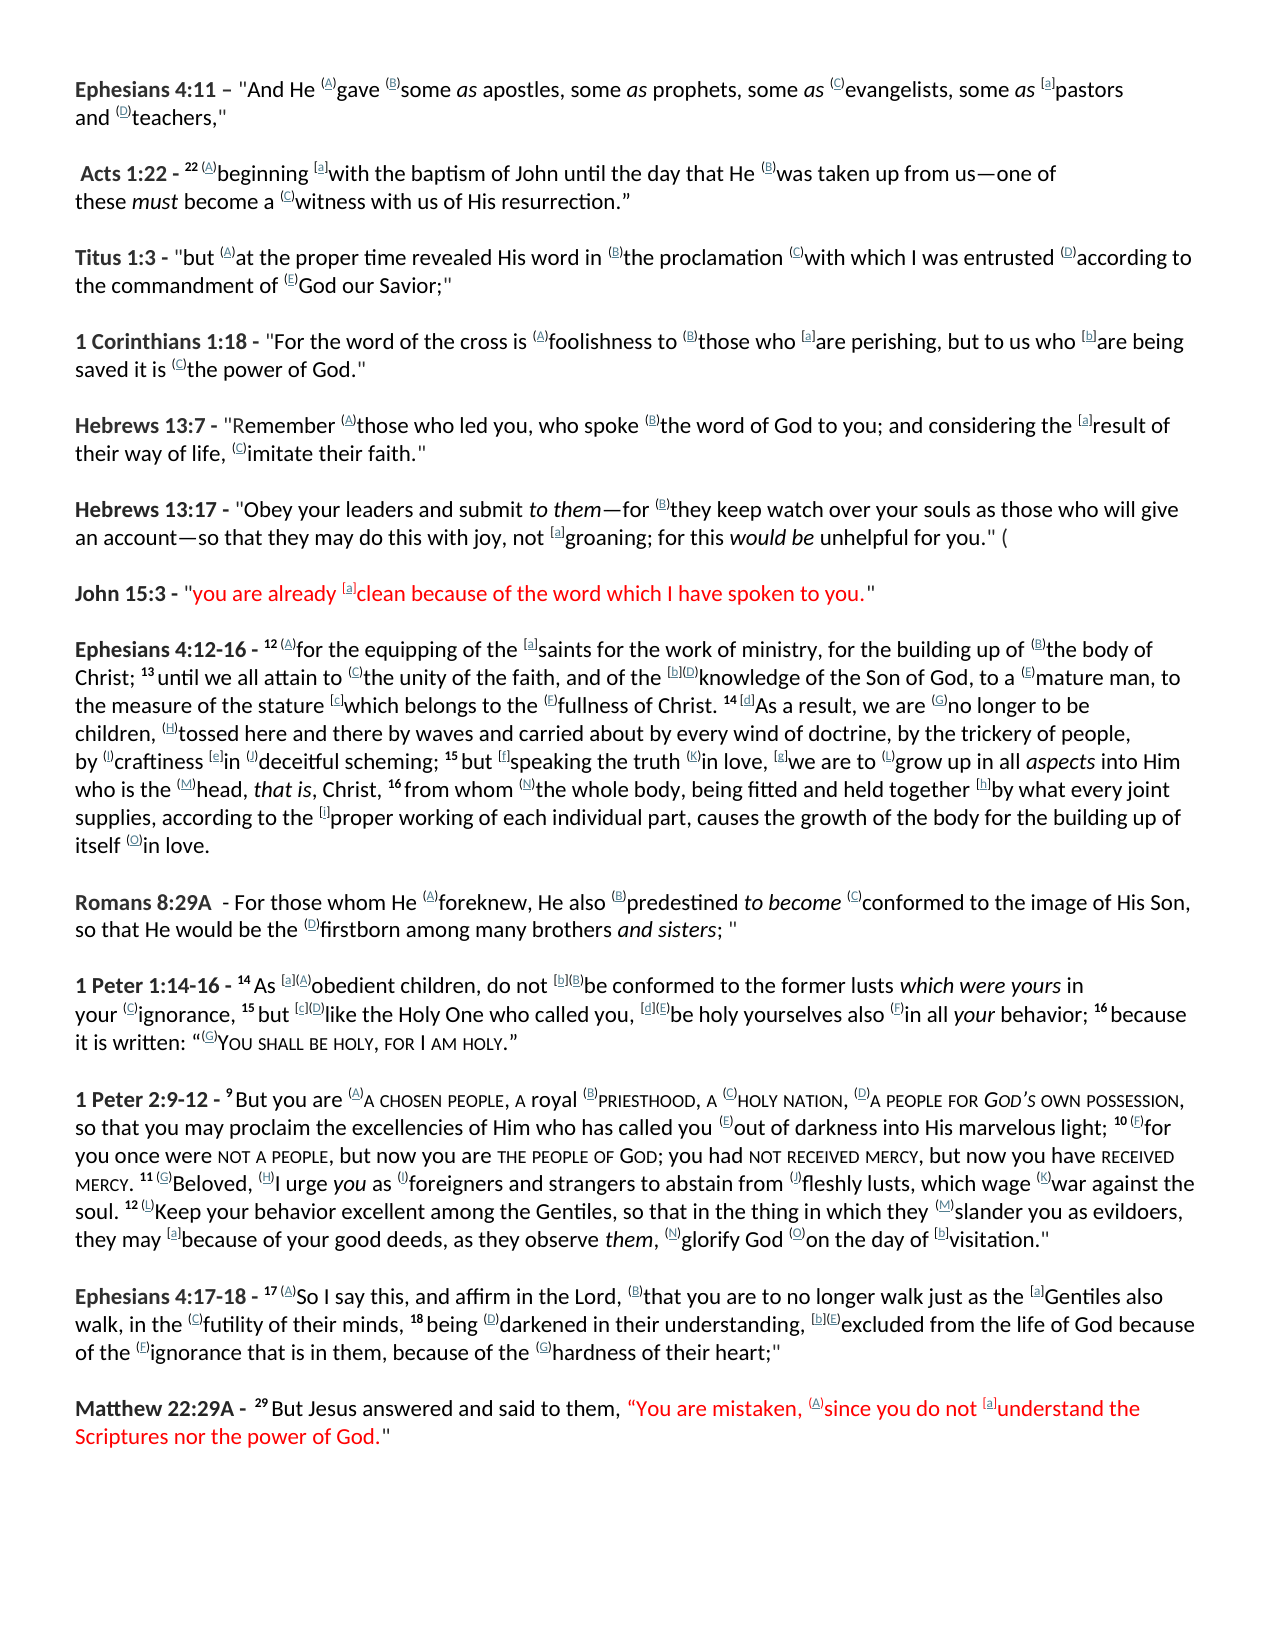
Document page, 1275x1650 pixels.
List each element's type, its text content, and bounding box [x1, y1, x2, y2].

text Acts 1:22 - 22 (A)beginning [a]with the baptism of John until the day that He (B)was taken up from us—one of these must become a (C)witness with us of His resurrection.” [631, 159, 1200, 215]
text Titus 1:3 - "but (A)at the proper time revealed His word in (B)the proclamation (C)with which I was entrusted (D)according to the commandment of (E)God our Savior;" [443, 243, 1200, 299]
text 1 Peter 2:9-12 - 9 But you are (A)a chosen people, a royal (B)priesthood, a (C)holy nation, (D)a people for God’s own possession, so that you may proclaim the excellencies of Him who has called you (E)out of darkness into His marvelous light; 10 (F)for you once were not a people, but now you are the people of God; you had not received mercy, but now you have received mercy. 11 (G)Beloved, (H)I urge you as (I)foreigners and strangers to abstain from (J)fleshly lusts, which wage (K)war against the soul. 12 (L)Keep your behavior excellent among the Gentiles, so that in the thing in which they (M)slander you as evildoers, they may [a]because of your good deeds, as they observe them, (N)glorify God (O)on the day of [b]visitation." [75, 1085, 1200, 1253]
text 1 Corinthians 1:18 - "For the word of the cross is (A)foolishness to (B)those who [a]are perishing, but to us who [b]are being saved it is (C)the power of God." [357, 327, 1200, 383]
text Hebrews 13:7 - "Remember (A)those who led you, who spoke (B)the word of God to you; and considering the [a]result of their way of life, (C)imitate their faith." [417, 411, 1200, 467]
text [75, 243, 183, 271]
text Romans 8:29A - For those whom He (A)foreknew, He also (B)predestined to become (C)conformed to the image of His Son, so that He would be the (D)firstborn among many brothers and sisters; " [723, 888, 1200, 944]
text Ephesians 4:12-16 - 12 (A)for the equipping of the [a]saints for the work of ministry, for the building up of (B)the body of Christ; 13 until we all attain to (C)the unity of the faith, and of the [b](D)knowledge of the Son of God, to a (E)mature man, to the measure of the stature [c]which belongs to the (F)fullness of Christ. 14 [d]As a result, we are (G)no longer to be children, (H)tossed here and there by waves and carried about by every wind of doctrine, by the trickery of people, by (I)craftiness [e]in (J)deceitful scheming; 15 but [f]speaking the truth (K)in love, [g]we are to (L)grow up in all aspects into Him who is the (M)head, that is, Christ, 16 from whom (N)the whole body, being fitted and held together [h]by what every joint supplies, according to the [i]proper working of each individual part, causes the growth of the body for the building up of itself (O)in love. [75, 635, 1200, 859]
text 1 Peter 1:14-16 - 14 As [a](A)obedient children, do not [b](B)be conformed to the former lusts which were yours in your (C)ignorance, 15 but [c](D)like the Holy One who called you, [d](E)be holy yourselves also (F)in all your behavior; 16 because it is written: “(G)You shall be holy, for I am holy.” [518, 972, 1200, 1056]
text Ephesians 4:11 – "And He (A)gave (B)some as apostles, some as prophets, some as (C)evangelists, some as [a]pastors and (D)teachers," [75, 75, 1200, 131]
text John 15:3 - "you are already [a]clean because of the word which I have spoken to you." [866, 579, 1200, 607]
text Matthew 22:29A - 29 But Jesus answered and said to them, “You are mistaken, (A)since you do not [a]understand the Scriptures nor the power of God." [381, 1394, 1200, 1450]
text Ephesians 4:17-18 - 17 (A)So I say this, and affirm in the Lord, (B)that you are to no longer walk just as the [a]Gentiles also walk, in the (C)futility of their minds, 18 being (D)darkened in their understanding, [b](E)excluded from the life of God because of the (F)ignorance that is in them, because of the (G)hardness of their heart;" [771, 1282, 1200, 1366]
